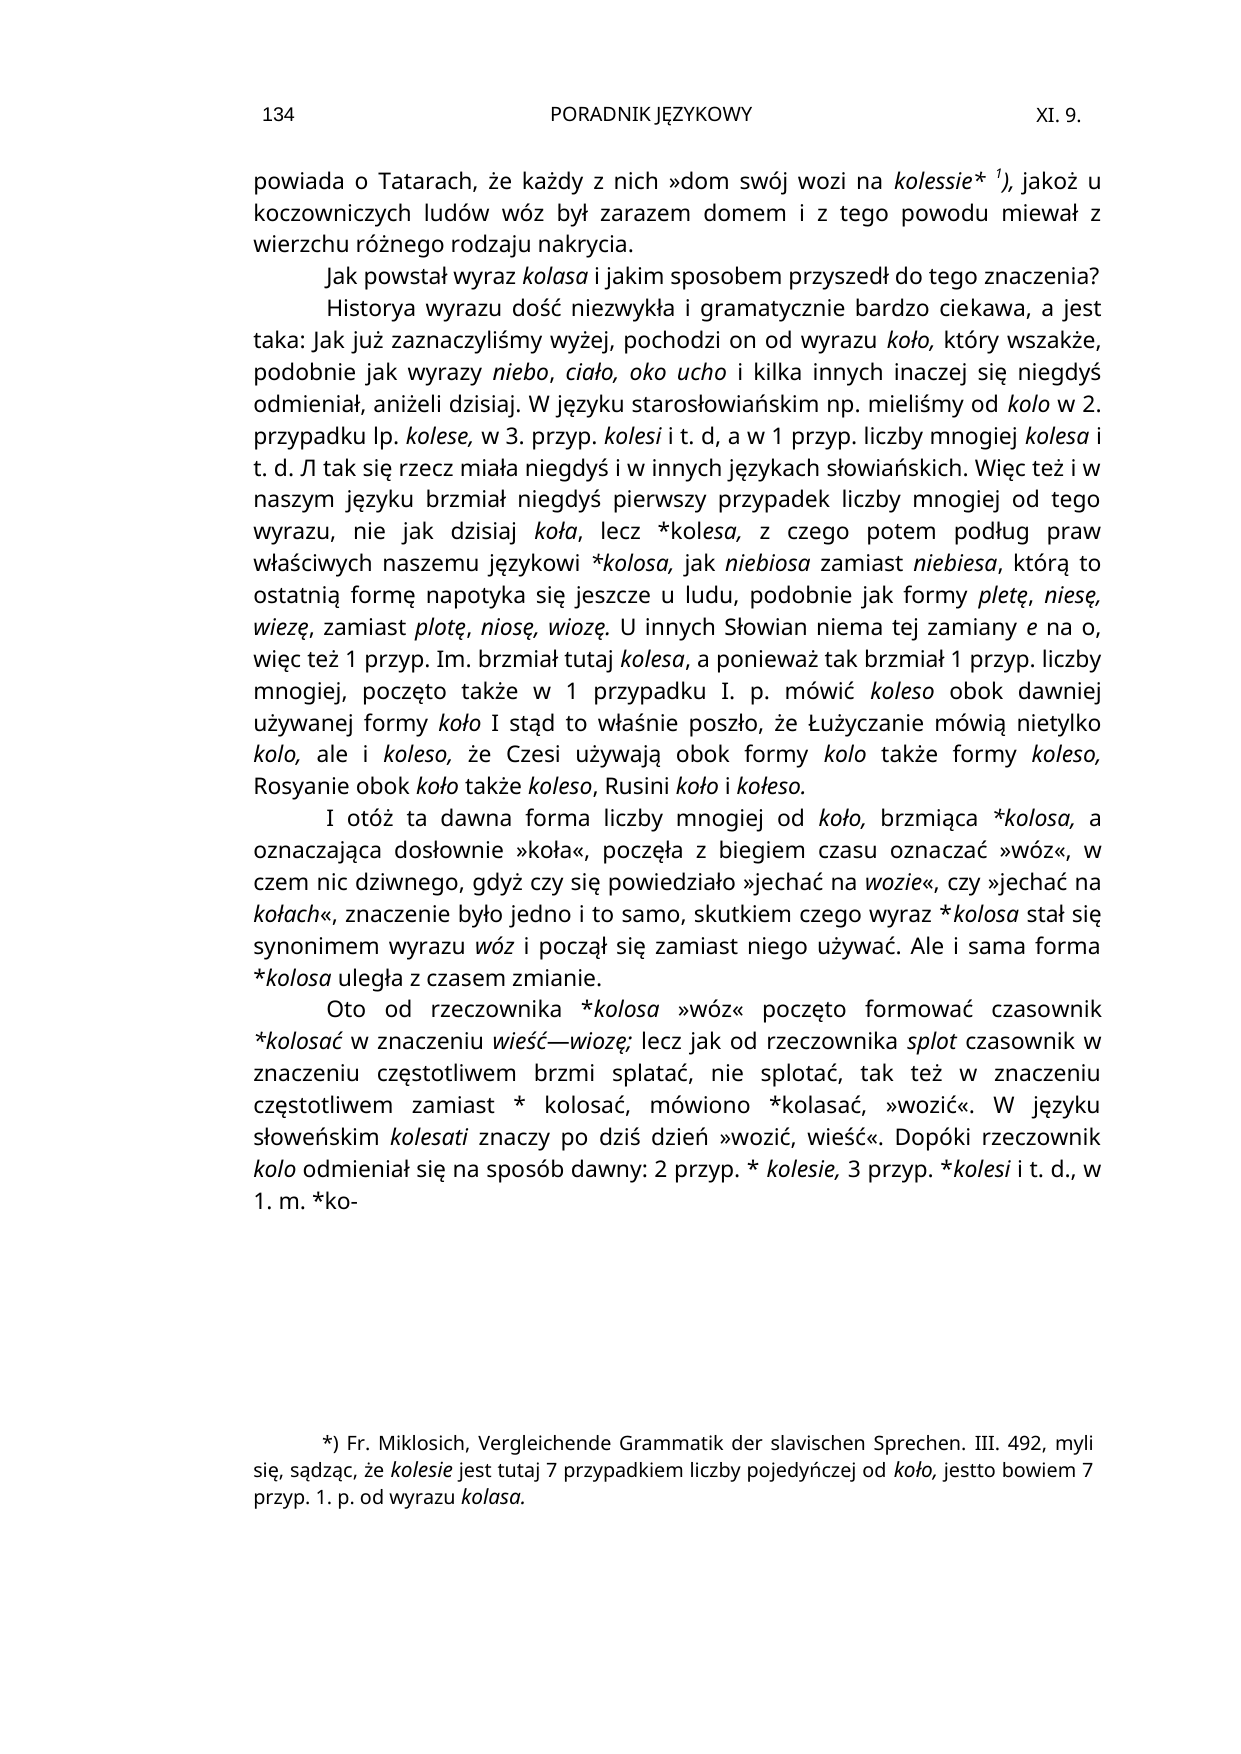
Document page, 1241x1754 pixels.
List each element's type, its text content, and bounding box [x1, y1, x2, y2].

text Oto od rzeczownika *kolosa »wóz« poczęto formować czasownik *kolosać w znaczeniu wieść—wiozę; lecz jak od rzeczownika splot czasownik w znaczeniu częstotliwem brzmi splatać, nie splotać, tak też w znaczeniu częstotliwem zamiast * kolosać, mówiono *kolasać, »wozić«. W języku słoweńskim kolesati znaczy po dziś dzień »wozić, wieść«. Dopóki rzeczownik kolo odmieniał się na sposób dawny: 2 przyp. * kolesie, 3 przyp. *kolesi i t. d., w 1. m. *ko- [253, 992, 1102, 1216]
text 134 [262, 105, 295, 125]
text *) Fr. Miklosich, Vergleichende Grammatik der slavischen Sprechen. III. 492, myli się, sądząc, że kolesie jest tutaj 7 przypadkiem liczby pojedyńczej od koło, jestto bowiem 7 przyp. 1. p. od wyrazu kolasa. [253, 1429, 1094, 1509]
text Historya wyrazu dość niezwykła i gramatycznie bardzo ciekawa, a jest taka: Jak już zaznaczyliśmy wyżej, pochodzi on od wyrazu koło, który wszakże, podobnie jak wyrazy niebo, ciało, oko ucho i kilka innych inaczej się niegdyś odmieniał, aniżeli dzisiaj. W języku starosłowiańskim np. mieliśmy od kolo w 2. przypadku lp. kolese, w 3. przyp. kolesi i t. d, a w 1 przyp. liczby mnogiej kolesa i t. d. Л tak się rzecz miała niegdyś i w innych językach słowiańskich. Więc też i w naszym języku brzmiał niegdyś pierwszy przypadek liczby mnogiej od tego wyrazu, nie jak dzisiaj koła, lecz *kolesa, z czego potem podług praw właściwych naszemu językowi *kolosa, jak niebiosa zamiast niebiesa, którą to ostatnią formę napotyka się jeszcze u ludu, podobnie jak formy pletę, niesę, wiezę, zamiast plotę, niosę, wiozę. U innych Słowian niema tej zamiany e na o, więc też 1 przyp. Im. brzmiał tutaj kolesa, a ponieważ tak brzmiał 1 przyp. liczby mnogiej, poczęto także w 1 przypadku I. p. mówić koleso obok dawniej używanej formy koło I stąd to właśnie poszło, że Łużyczanie mówią nietylko kolo, ale i koleso, że Czesi używają obok formy kolo także formy koleso, Rosyanie obok koło także koleso, Rusini koło i kołeso. [253, 291, 1102, 801]
text Jak powstał wyraz kolasa i jakim sposobem przyszedł do tego znaczenia? [253, 259, 1102, 291]
text PORADNIK JĘZYKOWY [550, 105, 752, 125]
text XI. 9. [1036, 107, 1082, 126]
text I otóż ta dawna forma liczby mnogiej od koło, brzmiąca *kolosa, a oznaczająca dosłownie »koła«, poczęła z biegiem czasu oznaczać »wóz«, w czem nic dziwnego, gdyż czy się powiedziało »jechać na wozie«, czy »jechać na kołach«, znaczenie było jedno i to samo, skutkiem czego wyraz *kolosa stał się synonimem wyrazu wóz i począł się zamiast niego używać. Ale i sama forma *kolosa uległa z czasem zmianie. [253, 801, 1102, 992]
text powiada o Tatarach, że każdy z nich »dom swój wozi na kolessie* 1), jakoż u koczowniczych ludów wóz był zarazem domem i z tego powodu miewał z wierzchu różnego rodzaju nakrycia. [253, 164, 1102, 259]
